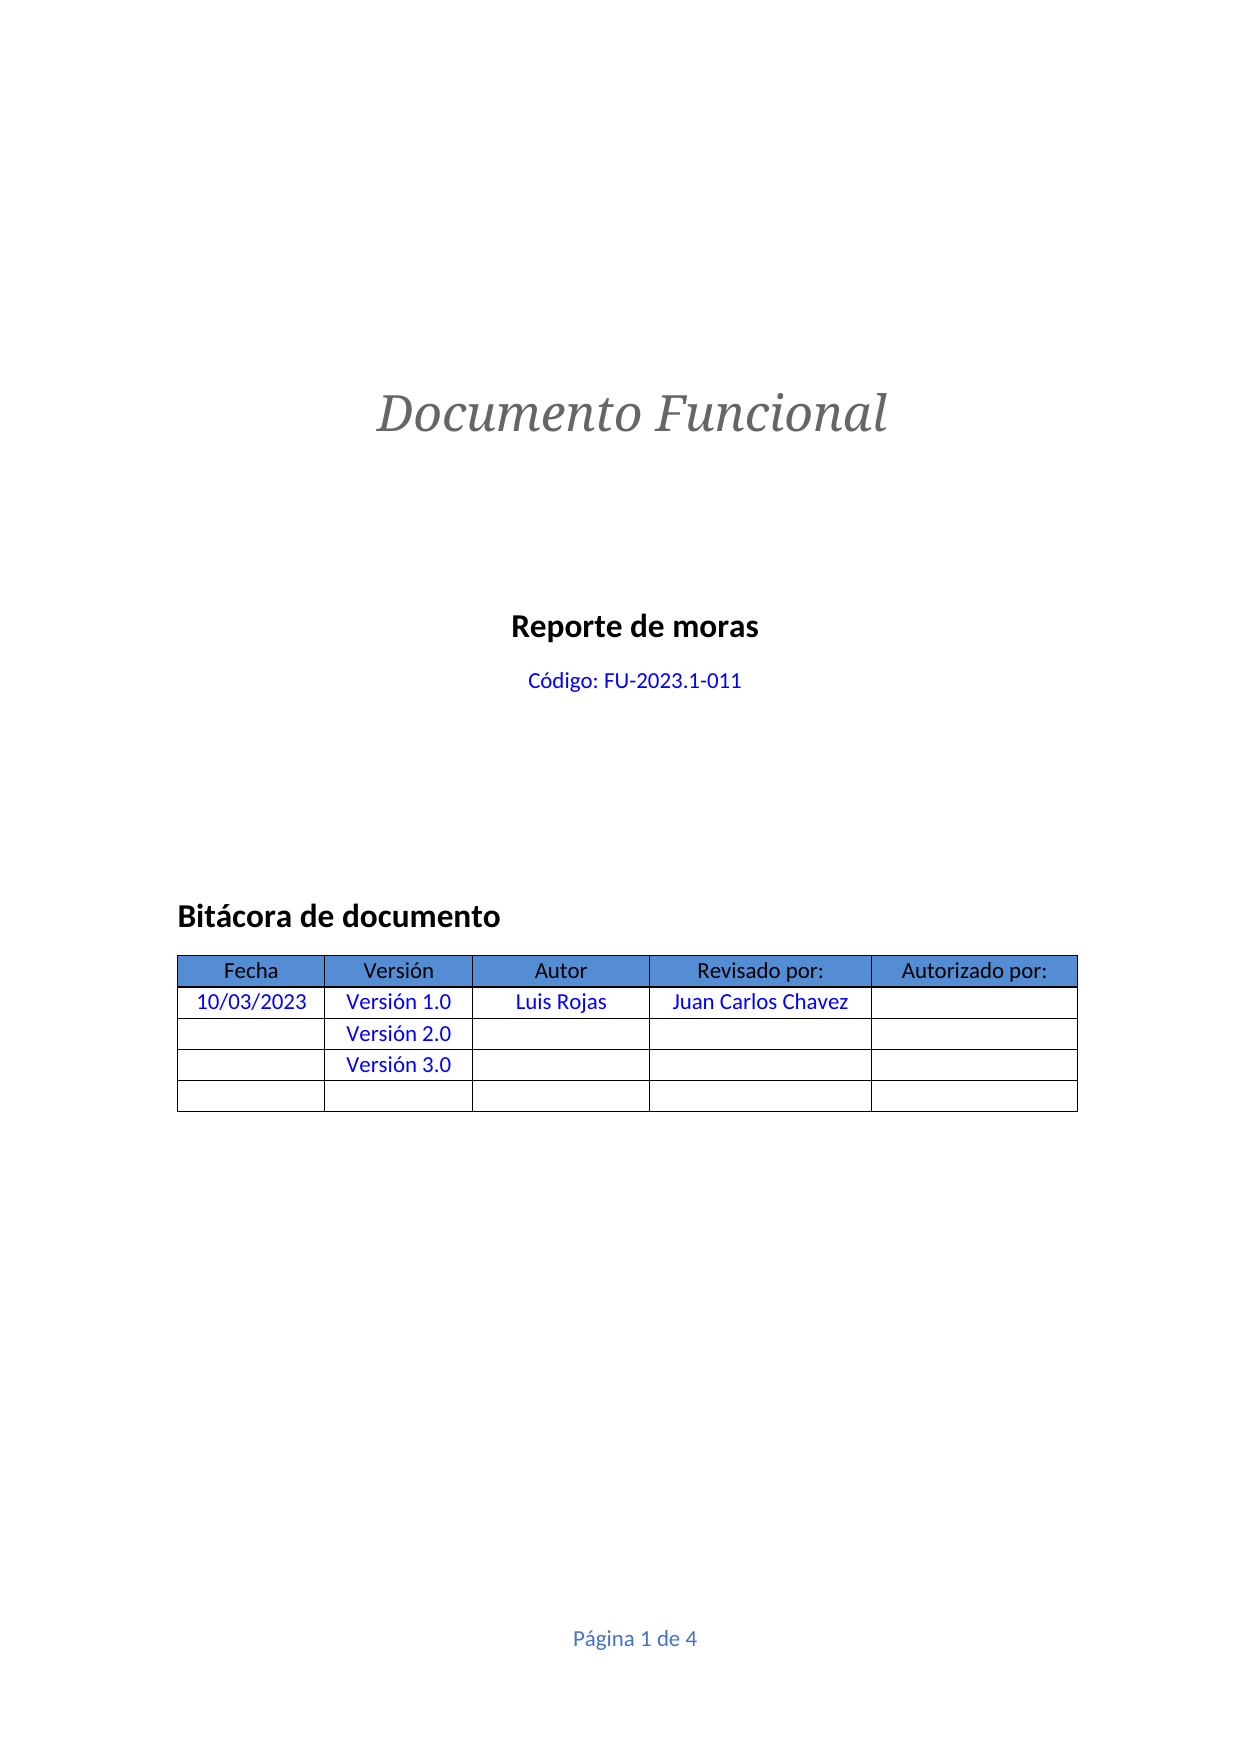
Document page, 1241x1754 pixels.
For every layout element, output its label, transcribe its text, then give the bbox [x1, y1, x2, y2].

table_cell [872, 1081, 1077, 1111]
table_cell Versión 2.0 [325, 1019, 472, 1049]
table_cell [325, 1081, 472, 1111]
table_cell [872, 1050, 1077, 1080]
table_header Revisado por: [650, 956, 871, 986]
table_cell [650, 1081, 871, 1111]
table_cell [650, 1050, 871, 1080]
table_header Autor [473, 956, 649, 986]
table_cell 10/03/2023 [178, 988, 324, 1018]
table_cell Juan Carlos Chavez [650, 988, 871, 1018]
table_header Versión [325, 956, 472, 986]
table_cell [473, 1050, 649, 1080]
table_cell [872, 1019, 1077, 1049]
table_cell [178, 1019, 324, 1049]
table_header Autorizado por: [872, 956, 1077, 986]
table_cell Versión 3.0 [325, 1050, 472, 1080]
table_header Fecha [178, 956, 324, 986]
table_cell [872, 988, 1077, 1018]
table_cell [178, 1050, 324, 1080]
table_cell [178, 1081, 324, 1111]
table_cell [650, 1019, 871, 1049]
text Bitácora de documento [177, 895, 1093, 935]
table_cell Versión 1.0 [325, 988, 472, 1018]
table_cell [473, 1019, 649, 1049]
text Código: FU-2023.1-011 [177, 666, 1093, 694]
table_cell Luis Rojas [473, 988, 649, 1018]
table_cell [473, 1081, 649, 1111]
text Reporte de moras [177, 605, 1093, 646]
subtitle Documento Funcional [177, 378, 1093, 446]
